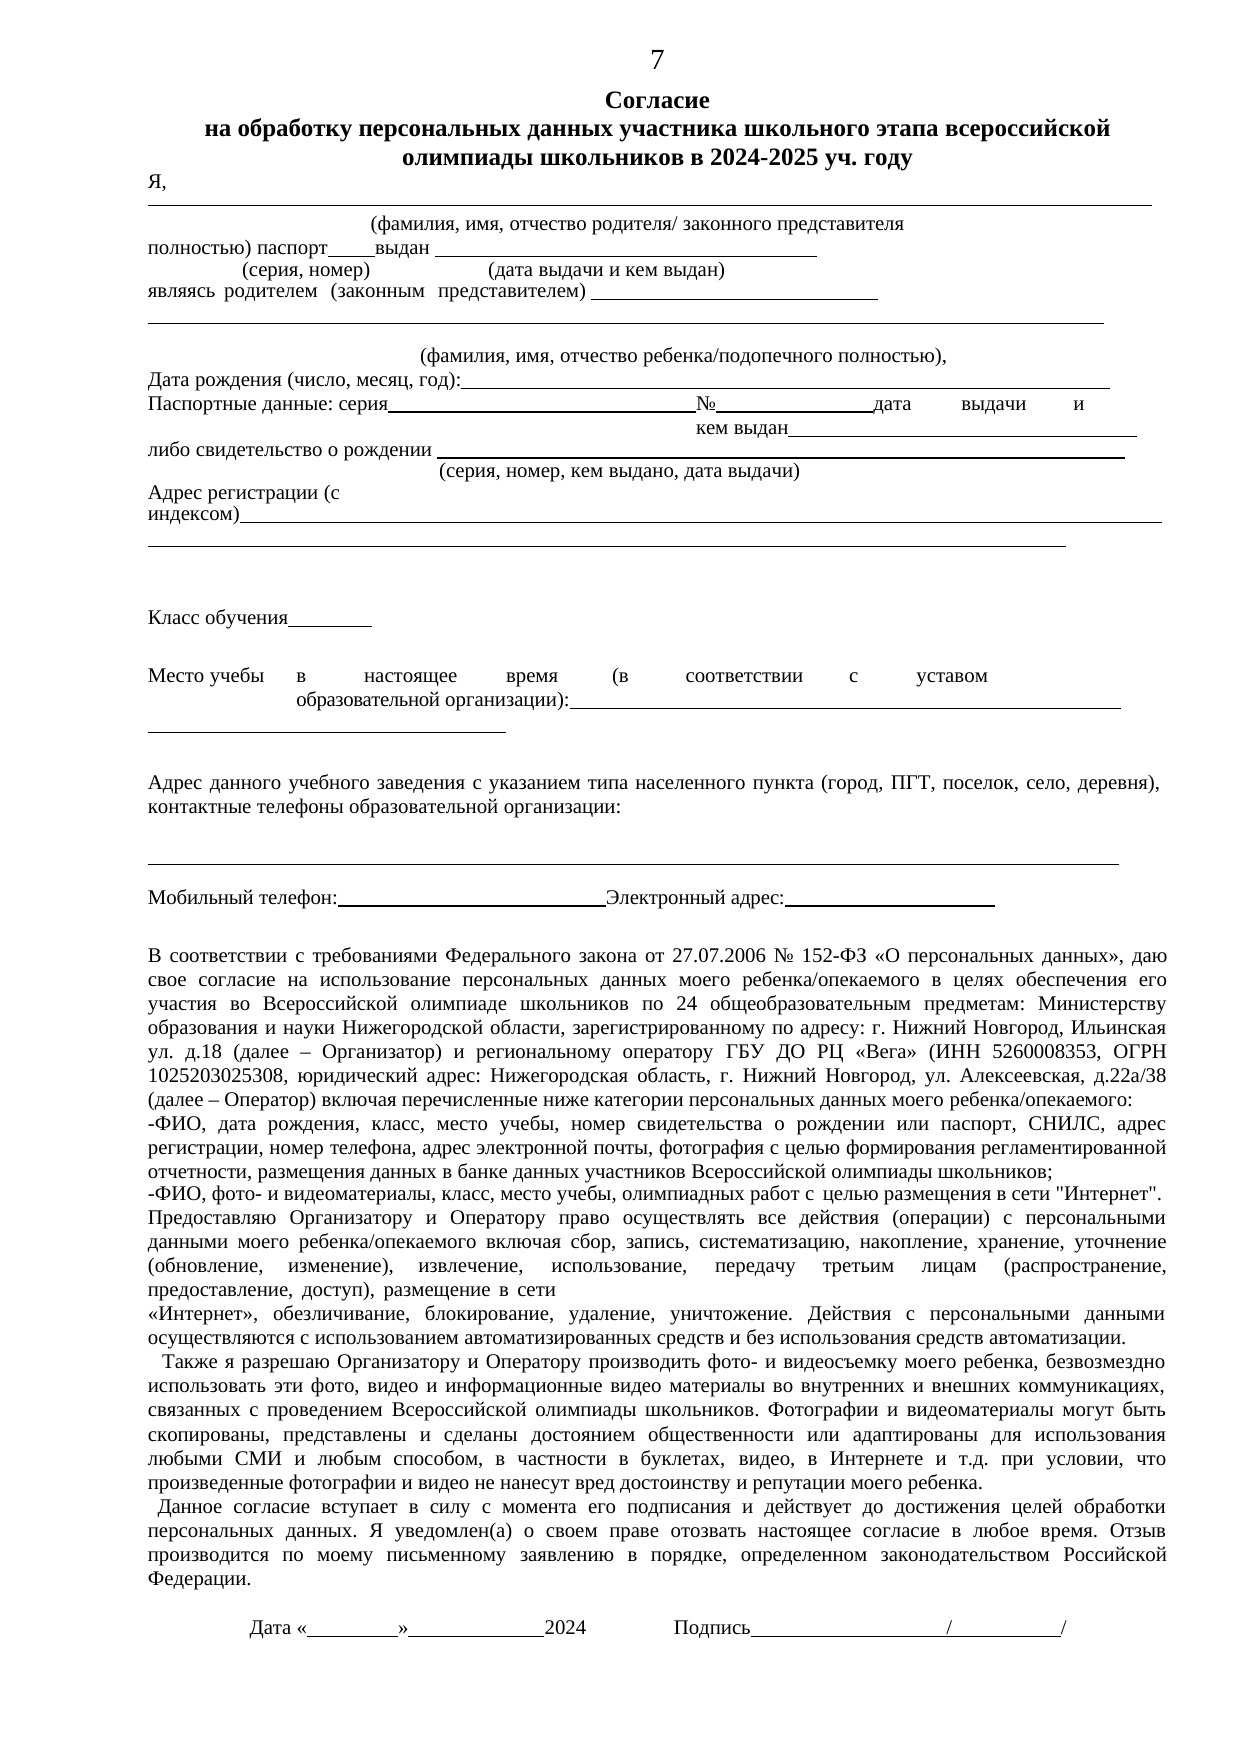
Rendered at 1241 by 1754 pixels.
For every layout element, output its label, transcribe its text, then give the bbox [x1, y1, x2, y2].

subtitle Согласие [154, 85, 1160, 113]
text Я, [148, 171, 1178, 192]
text Место учебы в настоящее время (в соответствии с уставом образовательной организации): [148, 663, 1167, 735]
text являясь родителем (законным представителем) [148, 281, 1178, 302]
text Дата рождения (число, месяц, год): Паспортные данные: серия № дата выдачи и кем выдан [148, 367, 1166, 439]
text (серия, номер) (дата выдачи и кем выдан) [242, 259, 1178, 281]
text (фамилия, имя, отчество ребенка/подопечного полностью), [420, 348, 1178, 367]
text 7 [650, 42, 1178, 75]
text -ФИО, фото- и видеоматериалы, класс, место учебы, олимпиадных работ с целью размещения в сети "Интернет". [148, 1183, 1178, 1205]
text (фамилия, имя, отчество родителя/ законного представителя полностью) паспорт выдан [148, 197, 944, 259]
text индексом) [148, 503, 1178, 525]
text Предоставляю Организатору и Оператору право осуществлять все действия (операции) с персональными данными моего ребенка/опекаемого включая сбор, запись, систематизацию, накопление, хранение, уточнение (обновление, изменение), извлечение, использование, передачу третьим лицам (распространение, предоставление, доступ), размещение в сети [148, 1205, 1167, 1301]
text Адрес данного учебного заведения с указанием типа населенного пункта (город, ПГТ, поселок, село, деревня), контактные телефоны образовательной организации: [148, 770, 1168, 818]
text Адрес регистрации (с [148, 482, 1178, 503]
text Также я разрешаю Организатору и Оператору производить фото- и видеосъемку моего ребенка, безвозмездно использовать эти фото, видео и информационные видео материалы во внутренних и внешних коммуникациях, связанных с проведением Всероссийской олимпиады школьников. Фотографии и видеоматериалы могут быть скопированы, представлены и сделаны достоянием общественности или адаптированы для использования любыми СМИ и любым способом, в частности в буклетах, видео, в Интернете и т.д. при условии, что произведенные фотографии и видео не нанесут вред достоинству и репутации моего ребенка. [148, 1349, 1166, 1494]
text Мобильный телефон: Электронный адрес: [148, 889, 1178, 908]
text Дата « » 2024 Подпись / / [249, 1615, 1178, 1639]
text «Интернет», обезличивание, блокирование, удаление, уничтожение. Действия с персональными данными осуществляются с использованием автоматизированных средств и без использования средств автоматизации. [148, 1301, 1167, 1349]
text -ФИО, дата рождения, класс, место учебы, номер свидетельства о рождении или паспорт, СНИЛС, адрес регистрации, номер телефона, адрес электронной почты, фотография с целью формирования регламентированной отчетности, размещения данных в банке данных участников Всероссийской олимпиады школьников; [148, 1111, 1167, 1183]
text В соответствии с требованиями Федерального закона от 27.07.2006 № 152-ФЗ «О персональных данных», даю свое согласие на использование персональных данных моего ребенка/опекаемого в целях обеспечения его участия во Всероссийской олимпиаде школьников по 24 общеобразовательным предметам: Министерству образования и науки Нижегородской области, зарегистрированному по адресу: г. Нижний Новгород, Ильинская ул. д.18 (далее – Организатор) и региональному оператору ГБУ ДО РЦ «Вега» (ИНН 5260008353, ОГРН 1025203025308, юридический адрес: Нижегородская область, г. Нижний Новгород, ул. Алексеевская, д.22а/38 (далее – Оператор) включая перечисленные ниже категории персональных данных моего ребенка/опекаемого: [148, 942, 1167, 1111]
text Класс обучения [148, 605, 1178, 629]
text на обработку персональных данных участника школьного этапа всероссийской олимпиады школьников в 2024-2025 уч. году [154, 113, 1160, 171]
text Данное согласие вступает в силу с момента его подписания и действует до достижения целей обработки персональных данных. Я уведомлен(а) о своем праве отозвать настоящее согласие в любое время. Отзыв производится по моему письменному заявлению в порядке, определенном законодательством Российской Федерации. [148, 1494, 1167, 1590]
text либо свидетельство о рождении [148, 439, 1178, 460]
text (серия, номер, кем выдано, дата выдачи) [439, 460, 1178, 482]
